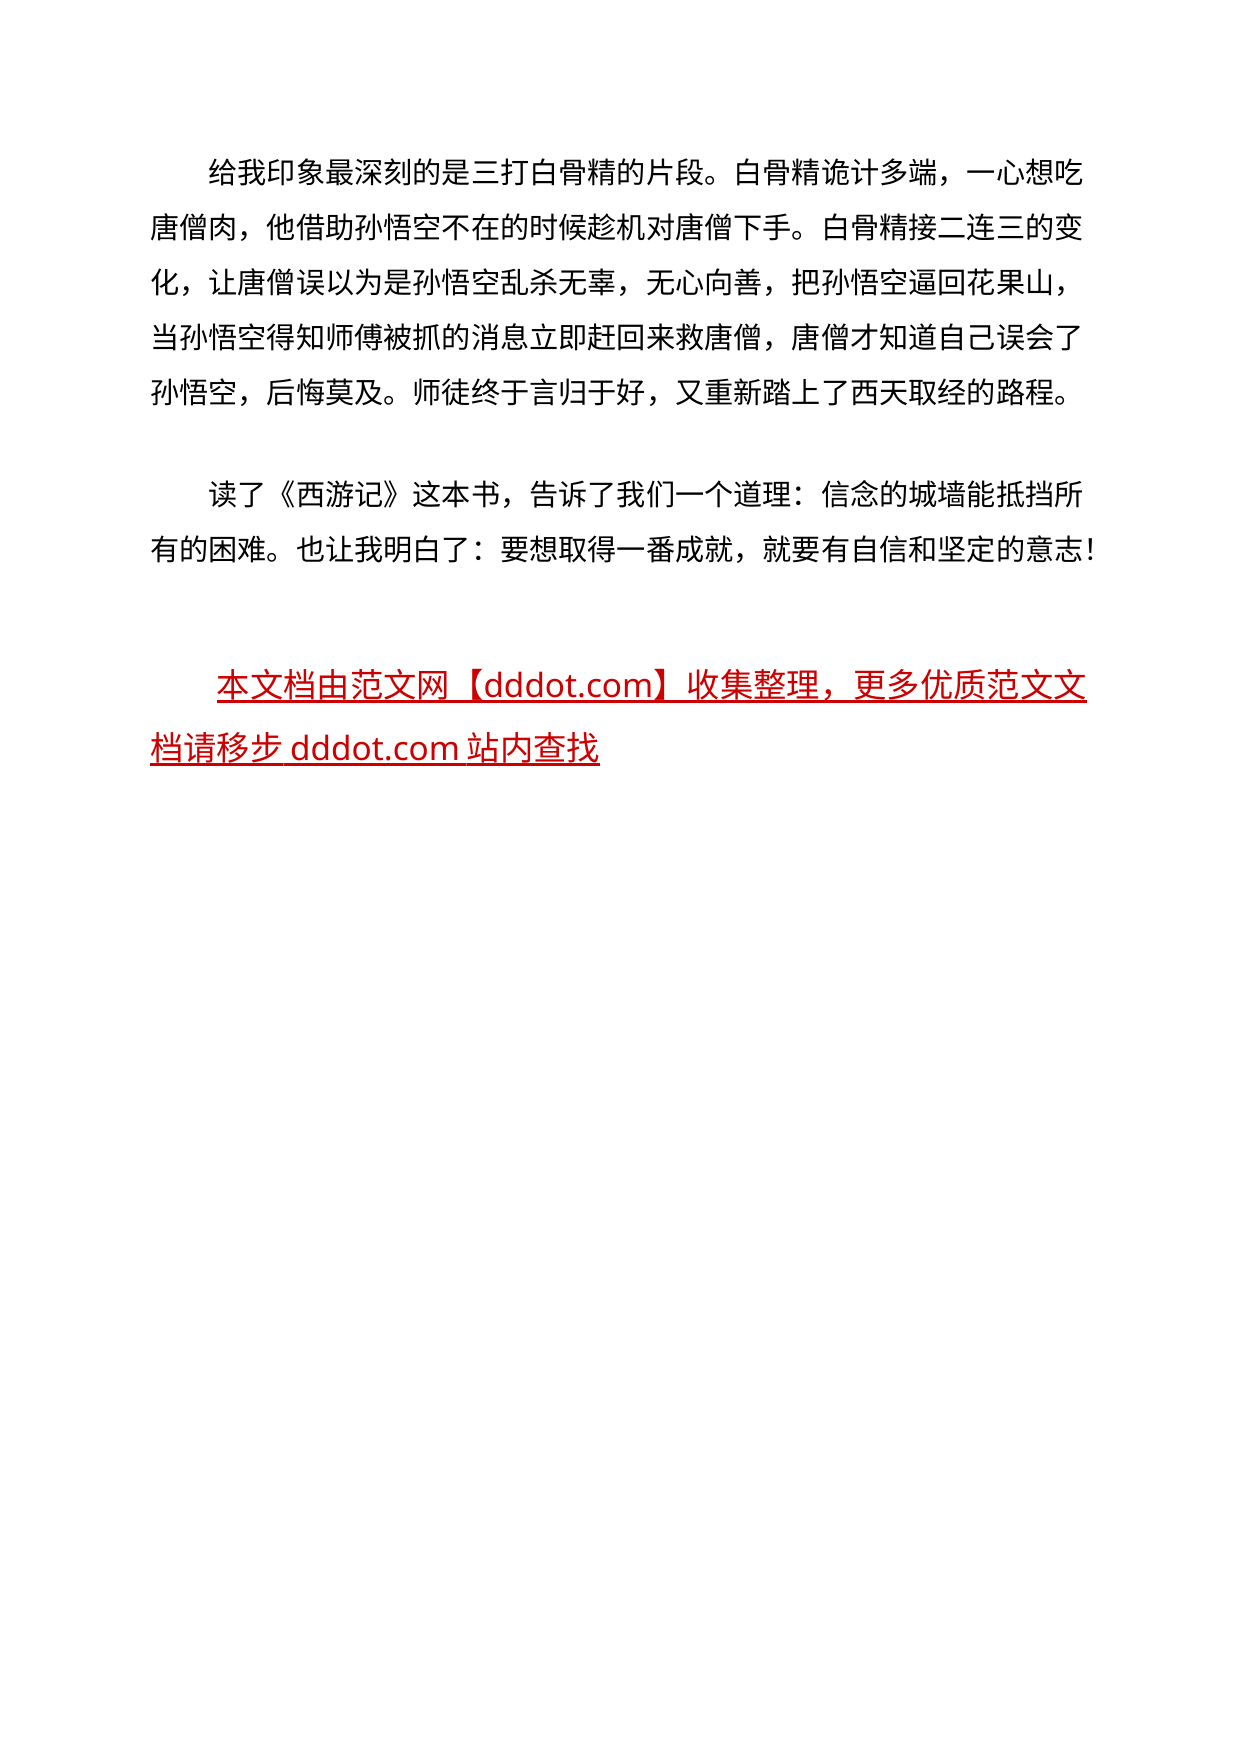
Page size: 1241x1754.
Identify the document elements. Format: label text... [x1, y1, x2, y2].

text 给我印象最深刻的是三打白骨精的片段。白骨精诡计多端，一心想吃唐僧肉，他借助孙悟空不在的时候趁机对唐僧下手。白骨精接二连三的变化，让唐僧误以为是孙悟空乱杀无辜，无心向善，把孙悟空逼回花果山，当孙悟空得知师傅被抓的消息立即赶回来救唐僧，唐僧才知道自己误会了孙悟空，后悔莫及。师徒终于言归于好，又重新踏上了西天取经的路程。 [150, 150, 1090, 412]
text 读了《西游记》这本书，告诉了我们一个道理：信念的城墙能抵挡所有的困难。也让我明白了：要想取得一番成就，就要有自信和坚定的意志！ [150, 471, 1090, 568]
text 本文档由范文网【dddot.com】收集整理，更多优质范文文档请移步dddot.com站内查找 [150, 659, 1090, 771]
